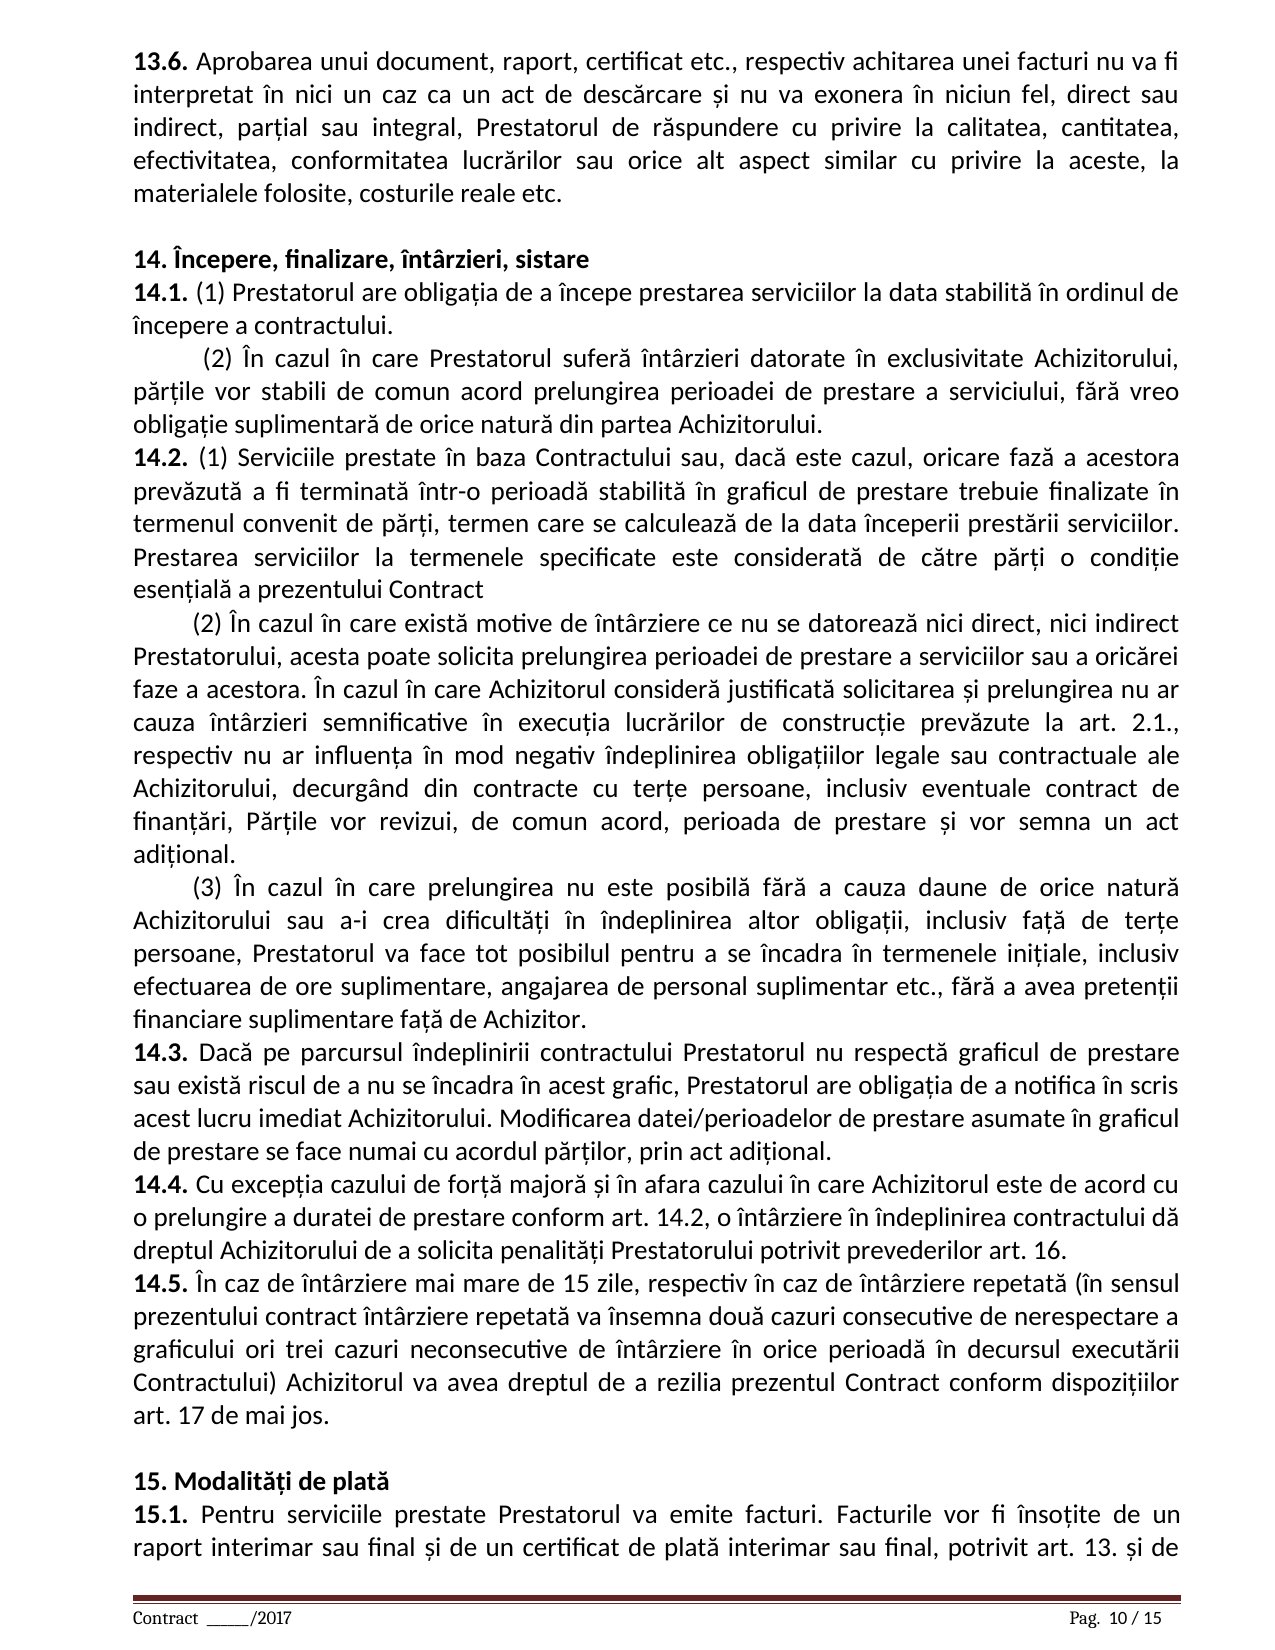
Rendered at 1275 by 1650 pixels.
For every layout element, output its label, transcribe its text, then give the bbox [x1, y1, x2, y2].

text 14.2. (1) Serviciile prestate în baza Contractului sau, dacă este cazul, oricare fază a acestora prevăzută a fi terminată într-o perioadă stabilită în graficul de prestare trebuie finalizate în termenul convenit de părţi, termen care se calculează de la data începerii prestării serviciilor. Prestarea serviciilor la termenele specificate este considerată de către părţi o condiţie esenţială a prezentului Contract [133, 441, 1181, 606]
text 14. Începere, finalizare, întârzieri, sistare [133, 242, 1181, 276]
text (3) În cazul în care prelungirea nu este posibilă fără a cauza daune de orice natură Achizitorului sau a-i crea dificultăţi în îndeplinirea altor obligaţii, inclusiv faţă de terţe persoane, Prestatorul va face tot posibilul pentru a se încadra în termenele iniţiale, inclusiv efectuarea de ore suplimentare, angajarea de personal suplimentar etc., fără a avea pretenţii financiare suplimentare faţă de Achizitor. [133, 870, 1181, 1035]
text 14.1. (1) Prestatorul are obligaţia de a începe prestarea serviciilor la data stabilită în ordinul de începere a contractului. [133, 276, 1181, 342]
text 14.3. Dacă pe parcursul îndeplinirii contractului Prestatorul nu respectă graficul de prestare sau există riscul de a nu se încadra în acest grafic, Prestatorul are obligaţia de a notifica în scris acest lucru imediat Achizitorului. Modificarea datei/perioadelor de prestare asumate în graficul de prestare se face numai cu acordul părților, prin act adiţional. [133, 1035, 1181, 1167]
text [133, 1497, 1181, 1563]
text 14.4. Cu excepţia cazului de forță majoră şi în afara cazului în care Achizitorul este de acord cu o prelungire a duratei de prestare conform art. 14.2, o întârziere în îndeplinirea contractului dă dreptul Achizitorului de a solicita penalităţi Prestatorului potrivit prevederilor art. 16. [133, 1167, 1181, 1266]
text (2) În cazul în care Prestatorul suferă întârzieri datorate în exclusivitate Achizitorului, părţile vor stabili de comun acord prelungirea perioadei de prestare a serviciului, fără vreo obligaţie suplimentară de orice natură din partea Achizitorului. [133, 342, 1181, 441]
text 14.5. În caz de întârziere mai mare de 15 zile, respectiv în caz de întârziere repetată (în sensul prezentului contract întârziere repetată va însemna două cazuri consecutive de nerespectare a graficului ori trei cazuri neconsecutive de întârziere în orice perioadă în decursul executării Contractului) Achizitorul va avea dreptul de a rezilia prezentul Contract conform dispoziţiilor art. 17 de mai jos. [133, 1266, 1181, 1431]
text 15. Modalităţi de plată [133, 1464, 1181, 1497]
text 13.6. Aprobarea unui document, raport, certificat etc., respectiv achitarea unei facturi nu va fi interpretat în nici un caz ca un act de descărcare şi nu va exonera în niciun fel, direct sau indirect, parţial sau integral, Prestatorul de răspundere cu privire la calitatea, cantitatea, efectivitatea, conformitatea lucrărilor sau orice alt aspect similar cu privire la aceste, la materialele folosite, costurile reale etc. [133, 44, 1181, 209]
text (2) În cazul în care există motive de întârziere ce nu se datorează nici direct, nici indirect Prestatorului, acesta poate solicita prelungirea perioadei de prestare a serviciilor sau a oricărei faze a acestora. În cazul în care Achizitorul consideră justificată solicitarea şi prelungirea nu ar cauza întârzieri semnificative în execuţia lucrărilor de construcţie prevăzute la art. 2.1., respectiv nu ar influenţa în mod negativ îndeplinirea obligaţiilor legale sau contractuale ale Achizitorului, decurgând din contracte cu terţe persoane, inclusiv eventuale contract de finanţări, Părţile vor revizui, de comun acord, perioada de prestare şi vor semna un act adiţional. [133, 606, 1181, 870]
